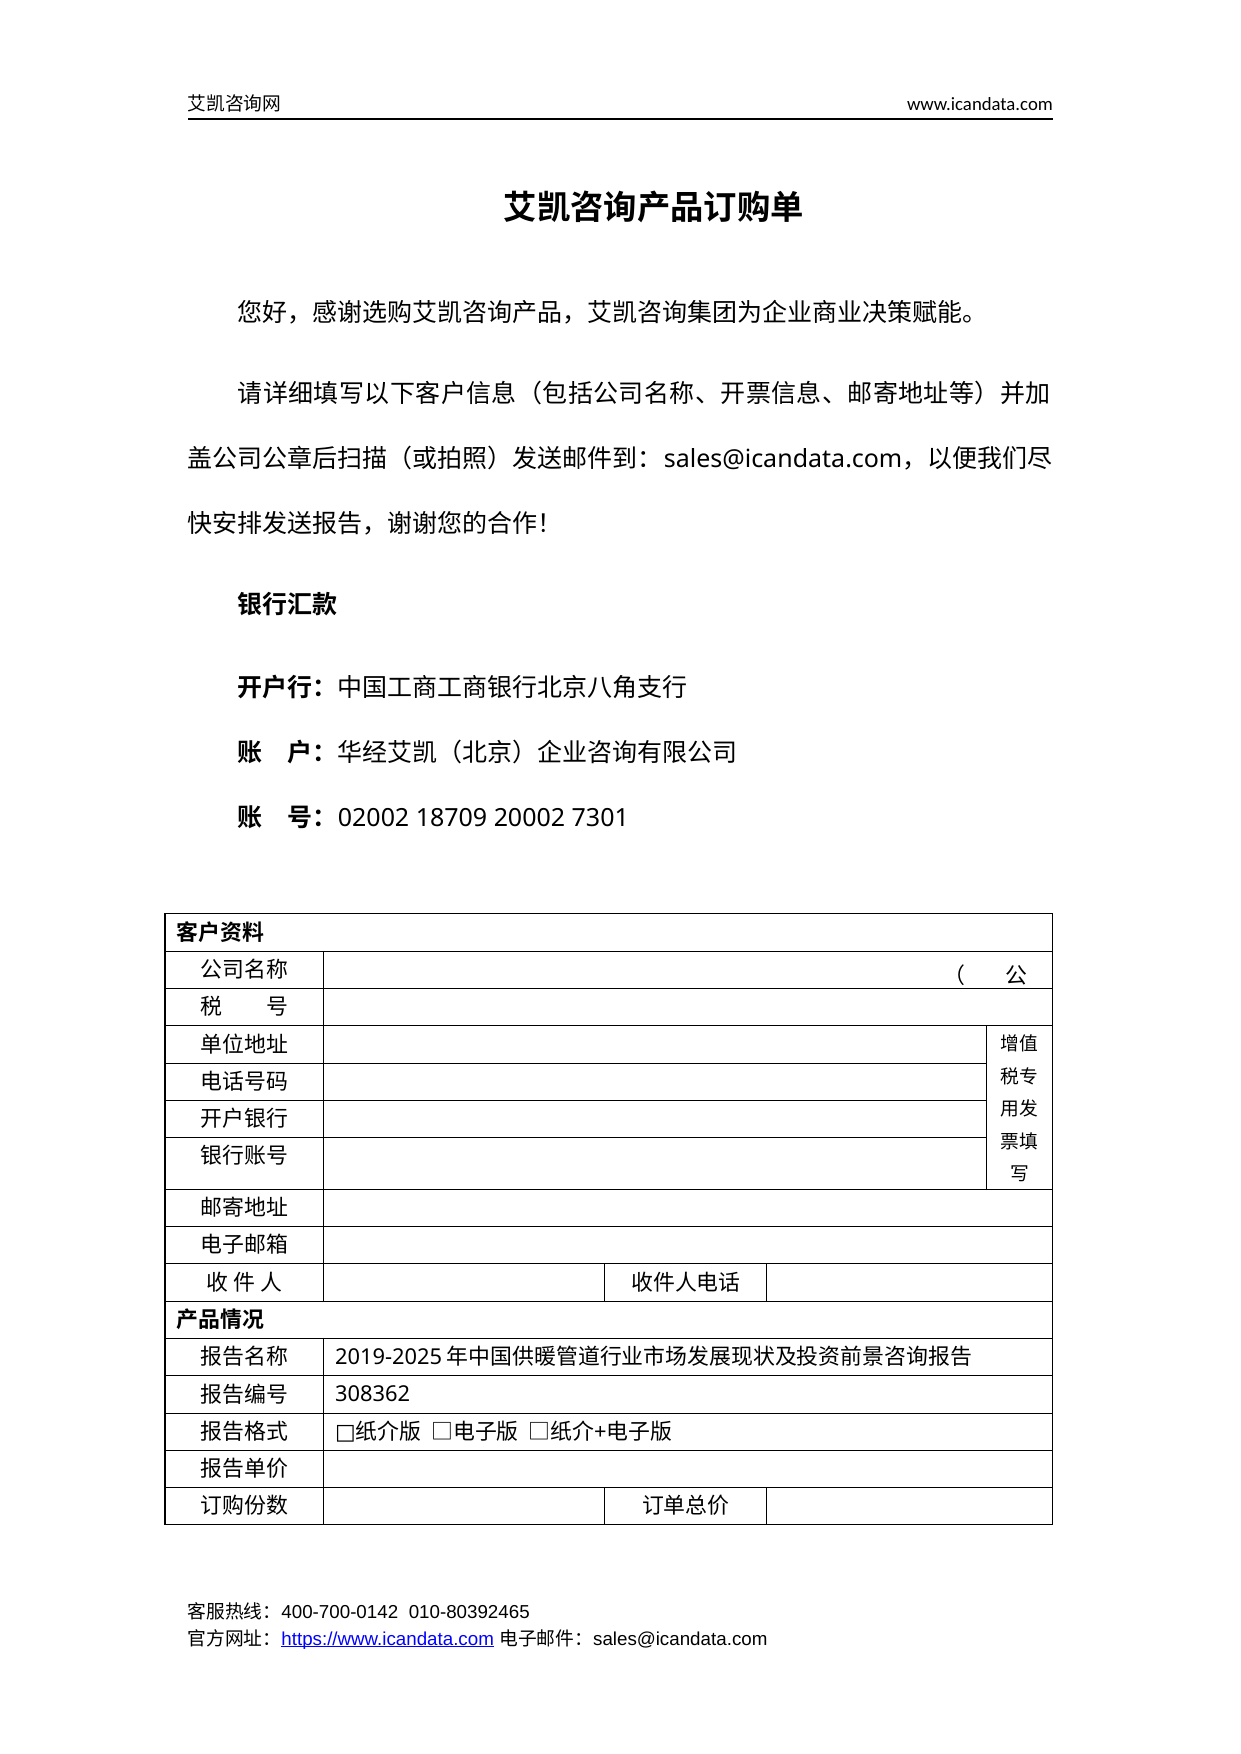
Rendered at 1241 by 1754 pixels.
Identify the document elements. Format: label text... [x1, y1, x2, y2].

table_cell [324, 989, 1052, 1025]
table_cell 报告编号 [166, 1376, 323, 1412]
table_cell [324, 1064, 986, 1100]
table_cell 电话号码 [166, 1064, 323, 1100]
text 请详细填写以下客户信息（包括公司名称、开票信息、邮寄地址等）并加盖公司公章后扫描（或拍照）发送邮件到：sales@icandata.com，以便我们尽快安排发送报告，谢谢您的合作！ [187, 359, 1053, 554]
table_cell [324, 952, 1052, 988]
table_cell 报告单价 [166, 1451, 323, 1487]
table_cell 收 件 人 [166, 1264, 323, 1301]
table_cell 订单总价 [605, 1488, 766, 1524]
table_cell 银行账号 [166, 1138, 323, 1189]
table_cell 报告格式 [166, 1414, 323, 1450]
text 账 户：华经艾凯（北京）企业咨询有限公司 [187, 718, 1053, 783]
table_cell [324, 1101, 986, 1137]
table_cell 单位地址 [166, 1026, 323, 1062]
table_cell 产品情况 [166, 1302, 1052, 1338]
table_header 客户资料 [166, 914, 1052, 951]
table_cell □纸介版 □电子版 □纸介+电子版 [324, 1414, 1052, 1450]
text 艾凯咨询产品订购单 [187, 172, 1053, 237]
table_cell 报告名称 [166, 1339, 323, 1375]
table_cell [767, 1264, 1052, 1301]
table_cell [324, 1026, 986, 1062]
text 开户行：中国工商工商银行北京八角支行 [187, 653, 1053, 718]
table_cell 订购份数 [166, 1488, 323, 1524]
table_cell 电子邮箱 [166, 1227, 323, 1263]
text 您好，感谢选购艾凯咨询产品，艾凯咨询集团为企业商业决策赋能。 [187, 278, 1053, 343]
table_cell 邮寄地址 [166, 1190, 323, 1226]
table_cell [324, 1264, 604, 1301]
text 银行汇款 [187, 570, 1053, 635]
table_cell 公司名称 [166, 952, 323, 988]
table_cell [324, 1190, 1052, 1226]
table_cell 税 号 [166, 989, 323, 1025]
table_cell 开户银行 [166, 1101, 323, 1137]
table_cell 收件人电话 [605, 1264, 766, 1301]
table_cell [324, 1138, 986, 1189]
table_cell [324, 1488, 604, 1524]
table_cell [324, 1227, 1052, 1263]
table_cell [767, 1488, 1052, 1524]
text 账 号：02002 18709 20002 7301 [187, 783, 1053, 848]
table_cell 增值税专用发票填写 [987, 1026, 1052, 1189]
table_cell 2019-2025年中国供暖管道行业市场发展现状及投资前景咨询报告 [324, 1339, 1052, 1375]
table_cell [324, 1451, 1052, 1487]
table_cell 308362 [324, 1376, 1052, 1412]
